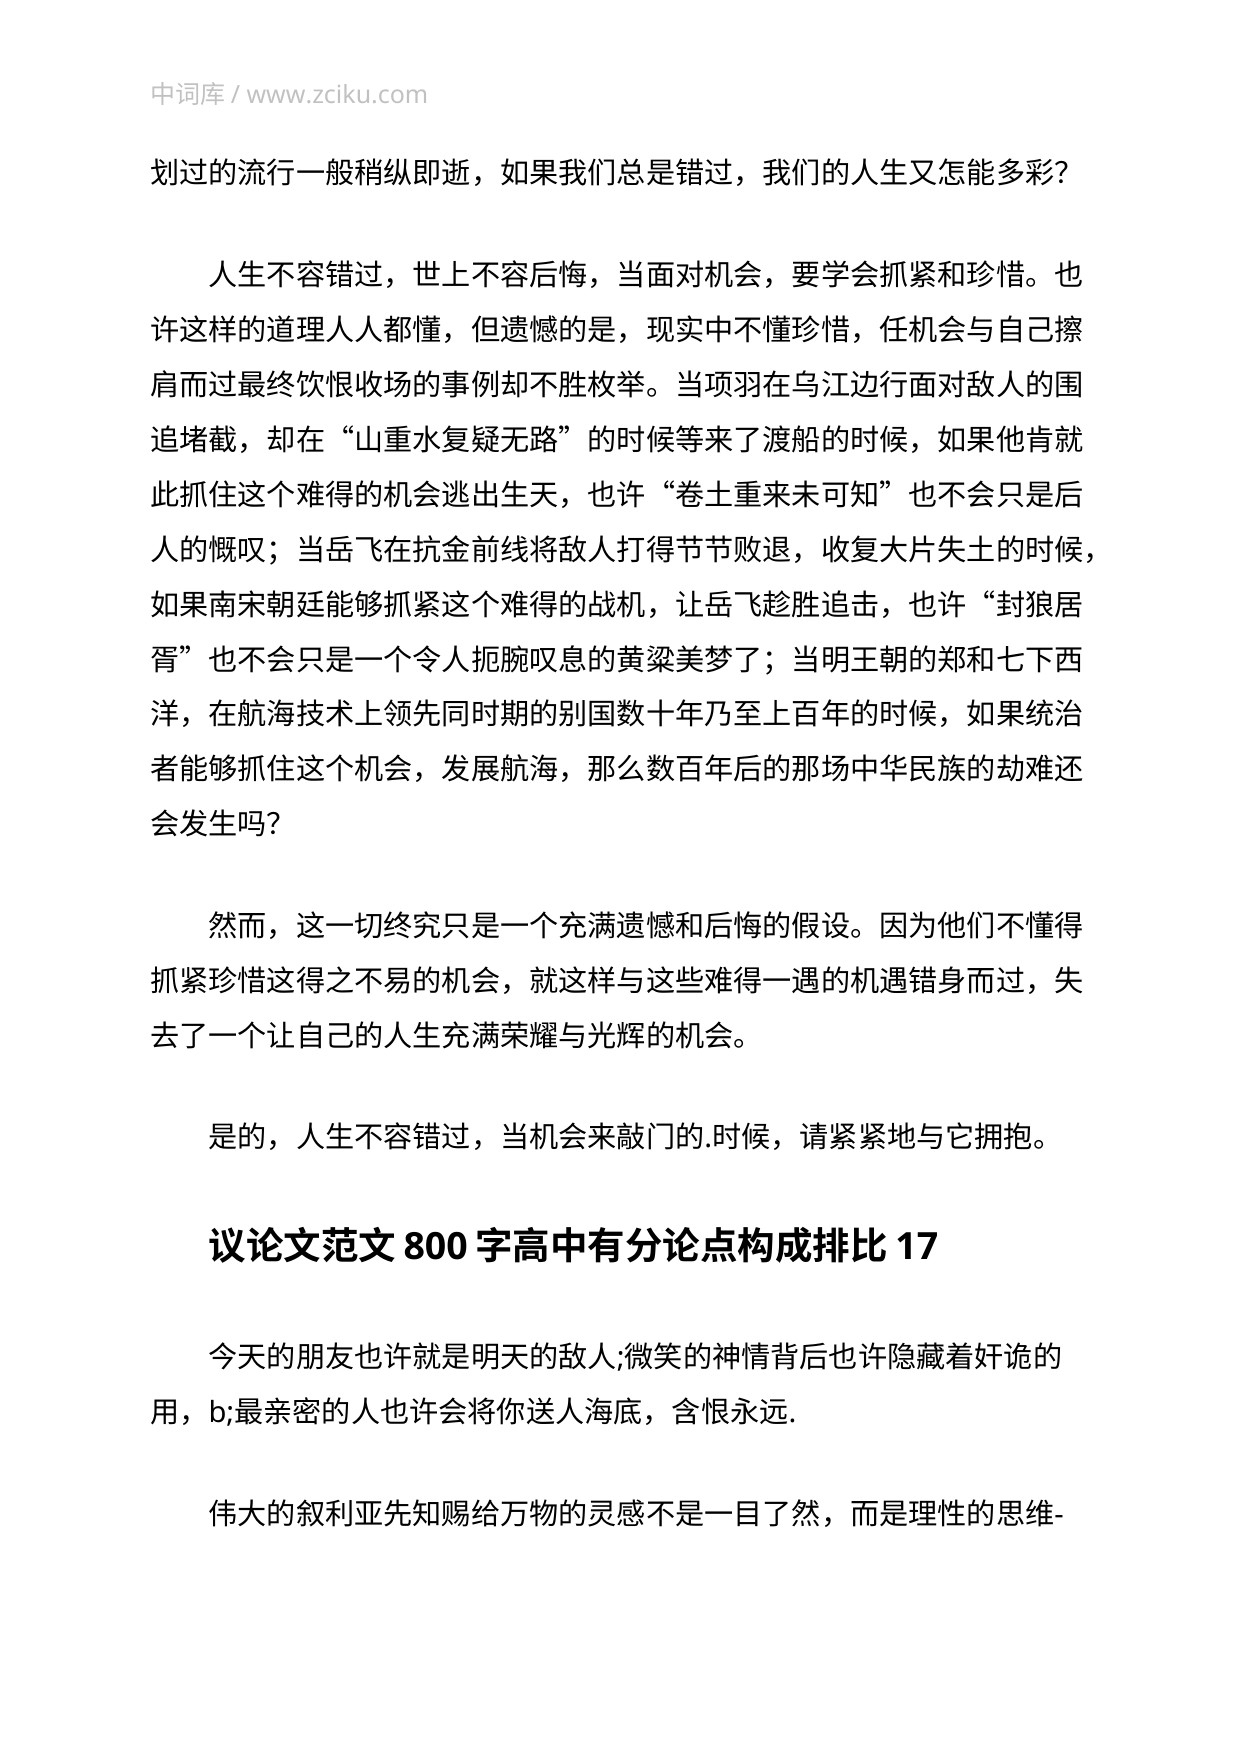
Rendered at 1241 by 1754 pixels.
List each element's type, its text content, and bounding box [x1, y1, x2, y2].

text 今天的朋友也许就是明天的敌人;微笑的神情背后也许隐藏着奸诡的用，b;最亲密的人也许会将你送人海底，含恨永远. [150, 1334, 1090, 1431]
text 然而，这一切终究只是一个充满遗憾和后悔的假设。因为他们不懂得抓紧珍惜这得之不易的机会，就这样与这些难得一遇的机遇错身而过，失去了一个让自己的人生充满荣耀与光辉的机会。 [150, 902, 1090, 1054]
text 议论文范文800字高中有分论点构成排比17 [150, 1216, 1090, 1271]
text 是的，人生不容错过，当机会来敲门的.时候，请紧紧地与它拥抱。 [150, 1114, 1090, 1156]
text 人生不容错过，世上不容后悔，当面对机会，要学会抓紧和珍惜。也许这样的道理人人都懂，但遗憾的是，现实中不懂珍惜，任机会与自己擦肩而过最终饮恨收场的事例却不胜枚举。当项羽在乌江边行面对敌人的围追堵截，却在“山重水复疑无路”的时候等来了渡船的时候，如果他肯就此抓住这个难得的机会逃出生天，也许“卷土重来未可知”也不会只是后人的慨叹；当岳飞在抗金前线将敌人打得节节败退，收复大片失土的时候，如果南宋朝廷能够抓紧这个难得的战机，让岳飞趁胜追击，也许“封狼居胥”也不会只是一个令人扼腕叹息的黄粱美梦了；当明王朝的郑和七下西洋，在航海技术上领先同时期的别国数十年乃至上百年的时候，如果统治者能够抓住这个机会，发展航海，那么数百年后的那场中华民族的劫难还会发生吗？ [150, 252, 1090, 843]
text 伟大的叙利亚先知赐给万物的灵感不是一目了然，而是理性的思维- [150, 1491, 1090, 1533]
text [150, 150, 1090, 192]
